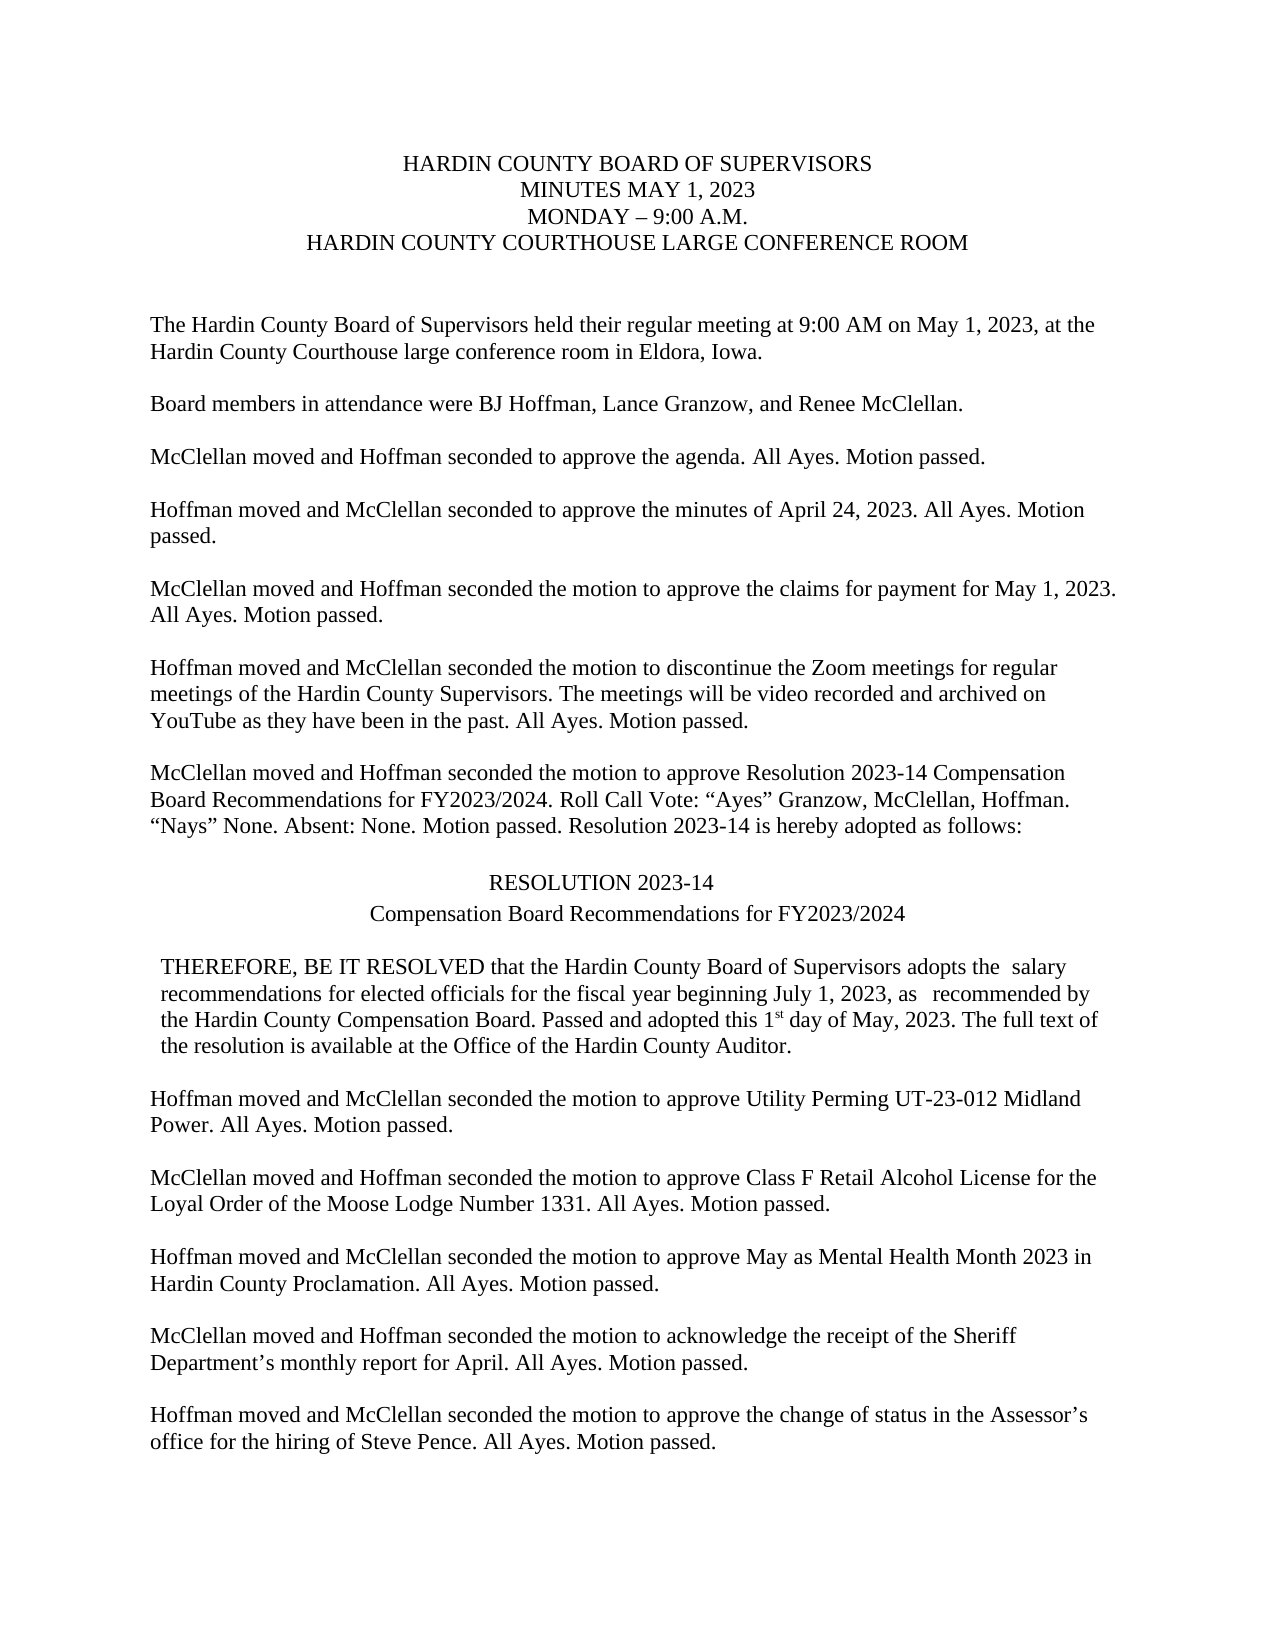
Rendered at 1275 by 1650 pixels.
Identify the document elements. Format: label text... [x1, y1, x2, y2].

text McClellan moved and Hoffman seconded the motion to approve Resolution 2023-14 Compensation Board Recommendations for FY2023/2024. Roll Call Vote: “Ayes” Granzow, McClellan, Hoffman. “Nays” None. Absent: None. Motion passed. Resolution 2023-14 is hereby adopted as follows: [150, 759, 1125, 838]
text McClellan moved and Hoffman seconded to approve the agenda. All Ayes. Motion passed. [150, 443, 1125, 469]
text McClellan moved and Hoffman seconded the motion to acknowledge the receipt of the Sheriff Department’s monthly report for April. All Ayes. Motion passed. [150, 1322, 1125, 1375]
text Hoffman moved and McClellan seconded the motion to discontinue the Zoom meetings for regular meetings of the Hardin County Supervisors. The meetings will be video recorded and archived on YouTube as they have been in the past. All Ayes. Motion passed. [150, 654, 1125, 733]
text RESOLUTION 2023-14 [489, 869, 1125, 895]
text Compensation Board Recommendations for FY2023/2024 [150, 899, 1125, 926]
text Hoffman moved and McClellan seconded the motion to approve Utility Perming UT-23-012 Midland Power. All Ayes. Motion passed. [150, 1085, 1125, 1138]
text HARDIN COUNTY COURTHOUSE LARGE CONFERENCE ROOM [150, 229, 1125, 255]
text McClellan moved and Hoffman seconded the motion to approve Class F Retail Alcohol License for the Loyal Order of the Moose Lodge Number 1331. All Ayes. Motion passed. [150, 1164, 1125, 1217]
text Board members in attendance were BJ Hoffman, Lance Granzow, and Renee McClellan. [150, 391, 1125, 417]
text Hoffman moved and McClellan seconded the motion to approve the change of status in the Assessor’s office for the hiring of Steve Pence. All Ayes. Motion passed. [150, 1401, 1125, 1454]
text THEREFORE, BE IT RESOLVED that the Hardin County Board of Supervisors adopts the salary recommendations for elected officials for the fiscal year beginning July 1, 2023, as recommended by the Hardin County Compensation Board. Passed and adopted this 1st day of May, 2023. The full text of the resolution is available at the Office of the Hardin County Auditor. [160, 953, 1109, 1059]
text HARDIN COUNTY BOARD OF SUPERVISORS [150, 150, 1125, 176]
text The Hardin County Board of Supervisors held their regular meeting at 9:00 AM on May 1, 2023, at the Hardin County Courthouse large conference room in Eldora, Iowa. [150, 311, 1125, 364]
text McClellan moved and Hoffman seconded the motion to approve the claims for payment for May 1, 2023. All Ayes. Motion passed. [150, 575, 1125, 628]
text MONDAY – 9:00 A.M. [150, 203, 1125, 229]
text MINUTES MAY 1, 2023 [150, 176, 1125, 203]
text Hoffman moved and McClellan seconded to approve the minutes of April 24, 2023. All Ayes. Motion passed. [150, 496, 1125, 549]
text Hoffman moved and McClellan seconded the motion to approve May as Mental Health Month 2023 in Hardin County Proclamation. All Ayes. Motion passed. [150, 1243, 1125, 1296]
